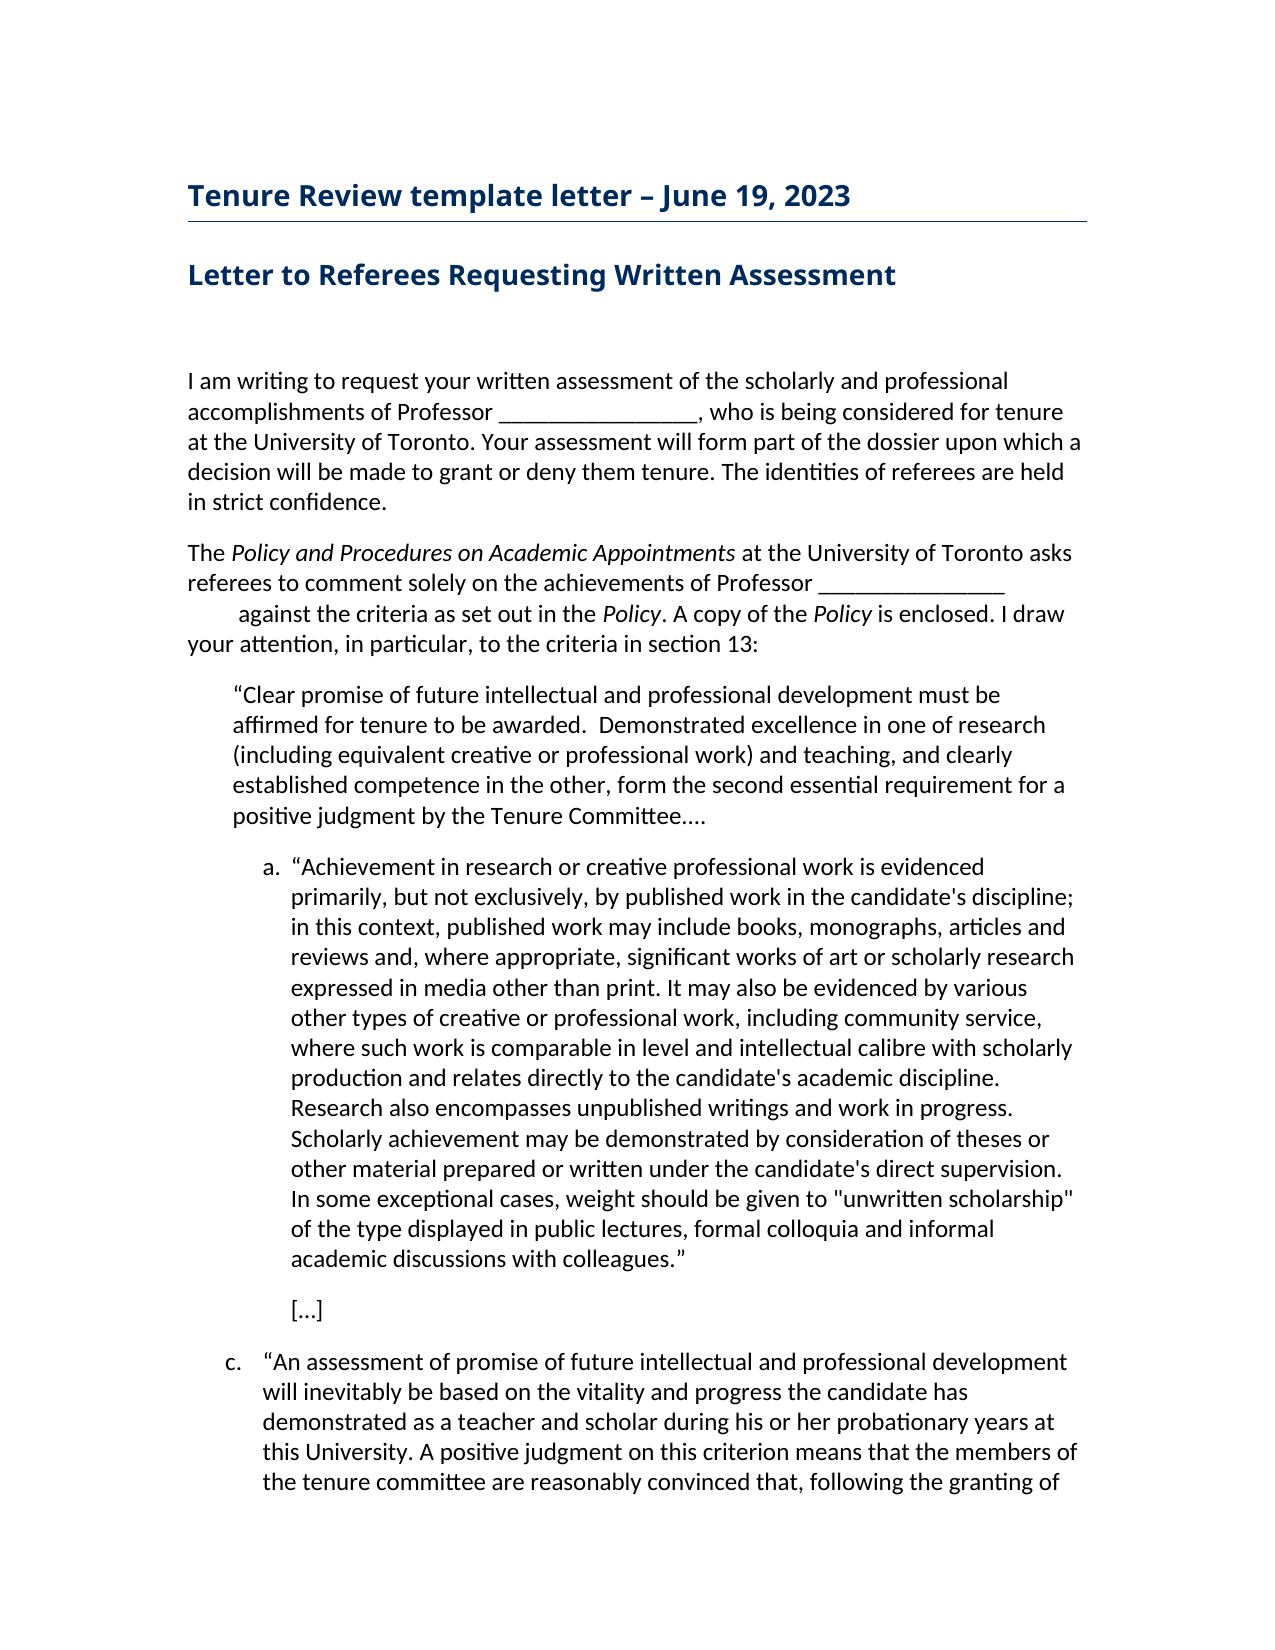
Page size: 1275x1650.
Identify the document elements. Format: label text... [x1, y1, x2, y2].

text “Clear promise of future intellectual and professional development must be affirmed for tenure to be awarded. Demonstrated excellence in one of research (including equivalent creative or professional work) and teaching, and clearly established competence in the other, form the second essential requirement for a positive judgment by the Tenure Committee.... [232, 679, 1087, 830]
subtitle Tenure Review template letter – June 19, 2023 [187, 175, 1087, 222]
text I am writing to request your written assessment of the scholarly and professional accomplishments of Professor ________________, who is being considered for tenure at the University of Toronto. Your assessment will form part of the dossier upon which a decision will be made to grant or deny them tenure. The identities of referees are held in strict confidence. [187, 366, 1087, 517]
subtitle Letter to Referees Requesting Written Assessment [187, 255, 1087, 293]
list “Achievement in research or creative professional work is evidenced primarily, but not exclusively, by published work in the candidate's discipline; in this context, published work may include books, monographs, articles and reviews and, where appropriate, significant works of art or scholarly research expressed in media other than print. It may also be evidenced by various other types of creative or professional work, including community service, where such work is comparable in level and intellectual calibre with scholarly production and relates directly to the candidate's academic discipline. Research also encompasses unpublished writings and work in progress. Scholarly achievement may be demonstrated by consideration of theses or other material prepared or written under the candidate's direct supervision. In some exceptional cases, weight should be given to "unwritten scholarship" of the type displayed in public lectures, formal colloquia and informal academic discussions with colleagues.” [262, 851, 1087, 1274]
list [225, 1346, 1087, 1497]
text The Policy and Procedures on Academic Appointments at the University of Toronto asks referees to comment solely on the achievements of Professor _______________ against the criteria as set out in the Policy. A copy of the Policy is enclosed. I draw your attention, in particular, to the criteria in section 13: [187, 537, 1087, 658]
text […] [216, 1295, 1087, 1325]
